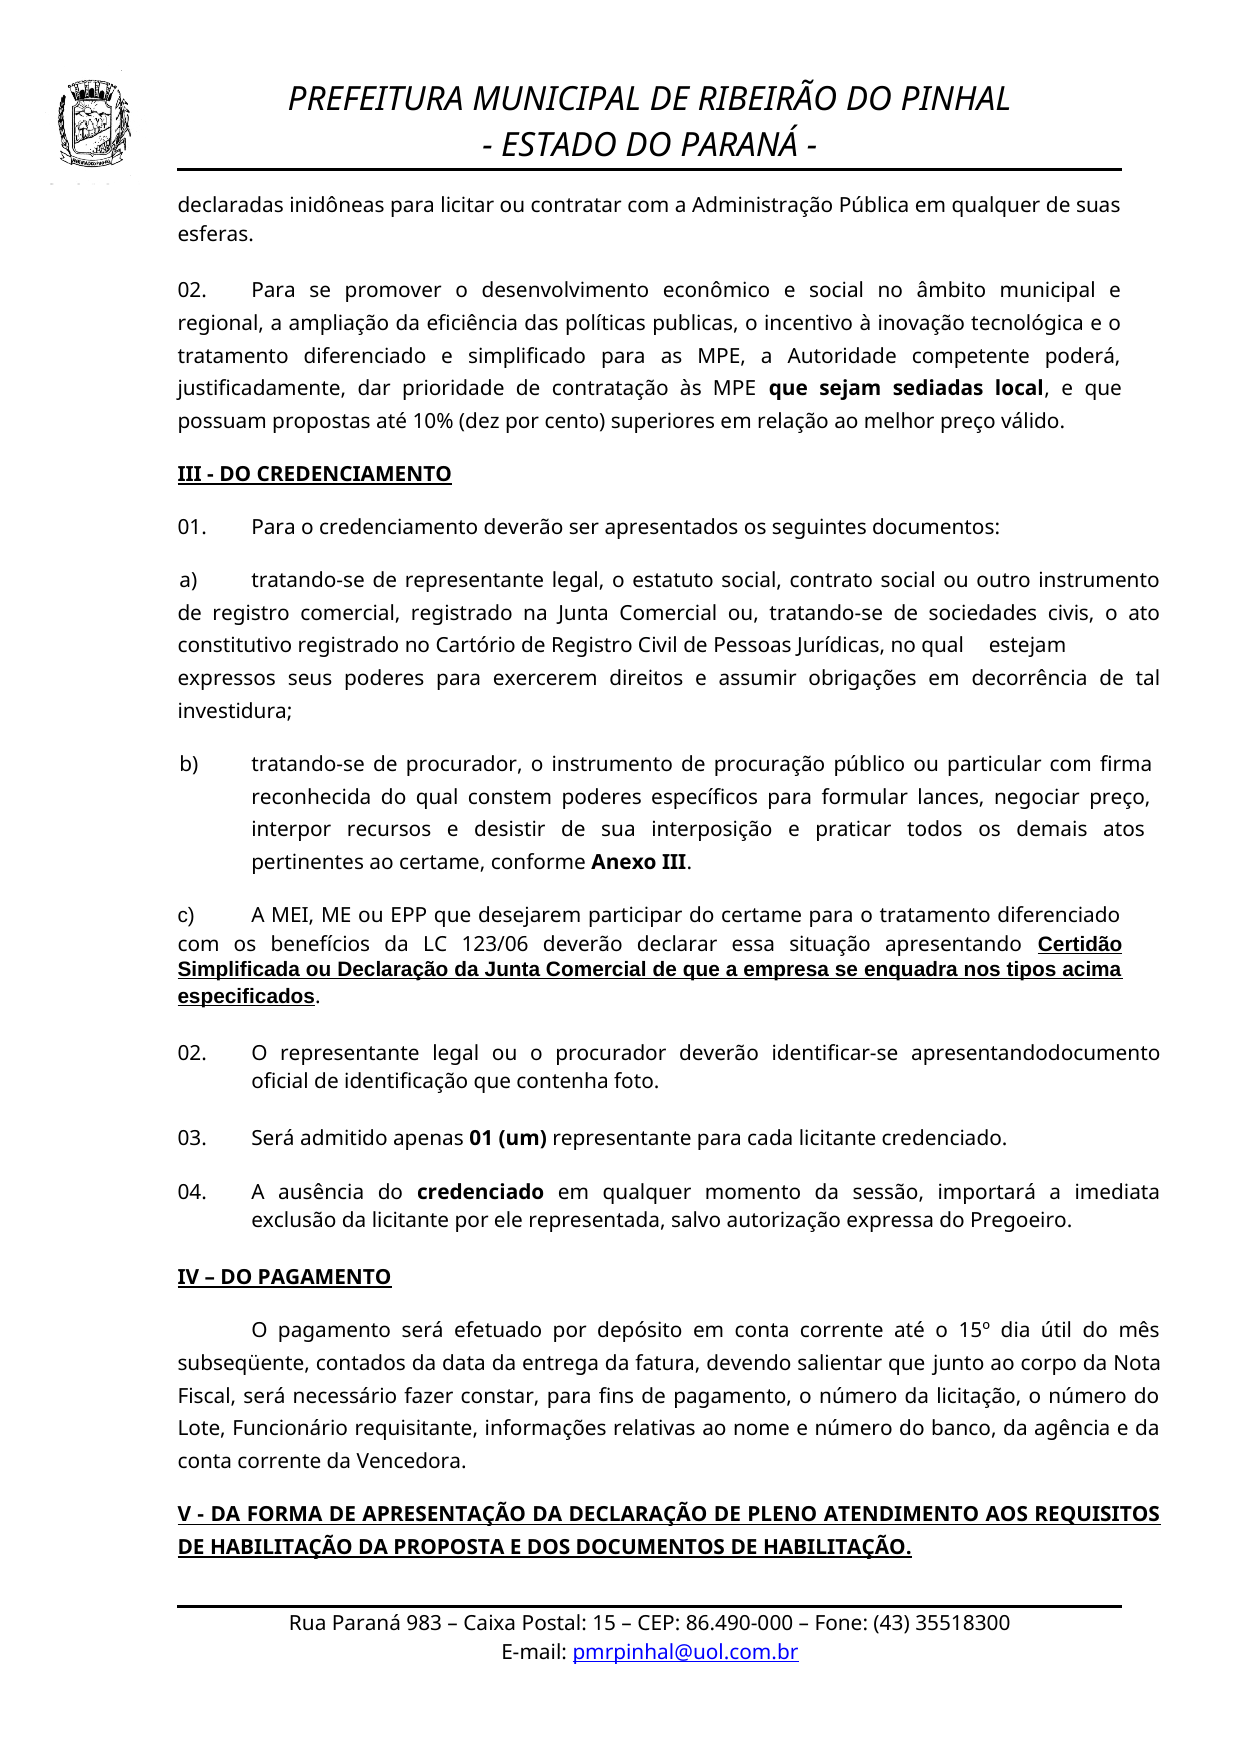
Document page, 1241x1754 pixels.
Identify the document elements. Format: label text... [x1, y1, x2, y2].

subtitle III - DO CREDENCIAMENTO [177, 459, 1161, 488]
text 02. O representante legal ou o procurador deverão identificar-se apresentandodocumento oficial de identificação que contenha foto. [177, 1038, 1161, 1095]
text V - DA FORMA DE APRESENTAÇÃO DA DECLARAÇÃO DE PLENO ATENDIMENTO AOS REQUISITOS DE HABILITAÇÃO DA PROPOSTA E DOS DOCUMENTOS DE HABILITAÇÃO. [177, 1525, 1161, 1561]
text 04. A ausência do credenciado em qualquer momento da sessão, importará a imediata exclusão da licitante por ele representada, salvo autorização expressa do Pregoeiro. [177, 1177, 1161, 1234]
text 02. Para se promover o desenvolvimento econômico e social no âmbito municipal e regional, a ampliação da eficiência das políticas publicas, o incentivo à inovação tecnológica e o tratamento diferenciado e simplificado para as MPE, a Autoridade competente poderá, justificadamente, dar prioridade de contratação às MPE que sejam sediadas local, e que possuam propostas até 10% (dez por cento) superiores em relação ao melhor preço válido. [177, 276, 1122, 434]
picture [44, 65, 147, 185]
text V - DA FORMA DE APRESENTAÇÃO DA DECLARAÇÃO DE PLENO ATENDIMENTO AOS REQUISITOS DE HABILITAÇÃO DA PROPOSTA E DOS DOCUMENTOS DE HABILITAÇÃO. [177, 1499, 1161, 1524]
text O pagamento será efetuado por depósito em conta corrente até o 15º dia útil do mês subseqüente, contados da data da entrega da fatura, devendo salientar que junto ao corpo da Nota Fiscal, será necessário fazer constar, para fins de pagamento, o número da licitação, o número do Lote, Funcionário requisitante, informações relativas ao nome e número do banco, da agência e da conta corrente da Vencedora. [177, 1316, 1161, 1474]
text IV – DO PAGAMENTO [177, 1262, 1161, 1291]
text c) A MEI, ME ou EPP que desejarem participar do certame para o tratamento diferenciado com os benefícios da LC 123/06 deverão declarar essa situação apresentando Certidão Simplificada ou Declaração da Junta Comercial de que a empresa se enquadra nos tipos acima especificados. [177, 900, 1122, 978]
text 01. Para o credenciamento deverão ser apresentados os seguintes documentos: [177, 512, 1161, 540]
text b) tratando-se de procurador, o instrumento de procuração público ou particular com firma reconhecida do qual constem poderes específicos para formular lances, negociar preço, interpor recursos e desistir de sua interposição e praticar todos os demais atos pertinentes ao certame, conforme Anexo III. [174, 749, 1161, 875]
text 03. Será admitido apenas 01 (um) representante para cada licitante credenciado. [177, 1123, 1161, 1152]
text c) A MEI, ME ou EPP que desejarem participar do certame para o tratamento diferenciado com os benefícios da LC 123/06 deverão declarar essa situação apresentando Certidão Simplificada ou Declaração da Junta Comercial de que a empresa se enquadra nos tipos acima especificados. [177, 979, 1122, 1010]
text a) tratando-se de representante legal, o estatuto social, contrato social ou outro instrumento de registro comercial, registrado na Junta Comercial ou, tratando-se de sociedades civis, o ato constitutivo registrado no Cartório de Registro Civil de Pessoas Jurídicas, no qual estejam expressos seus poderes para exercerem direitos e assumir obrigações em decorrência de tal investidura; [174, 565, 1161, 724]
